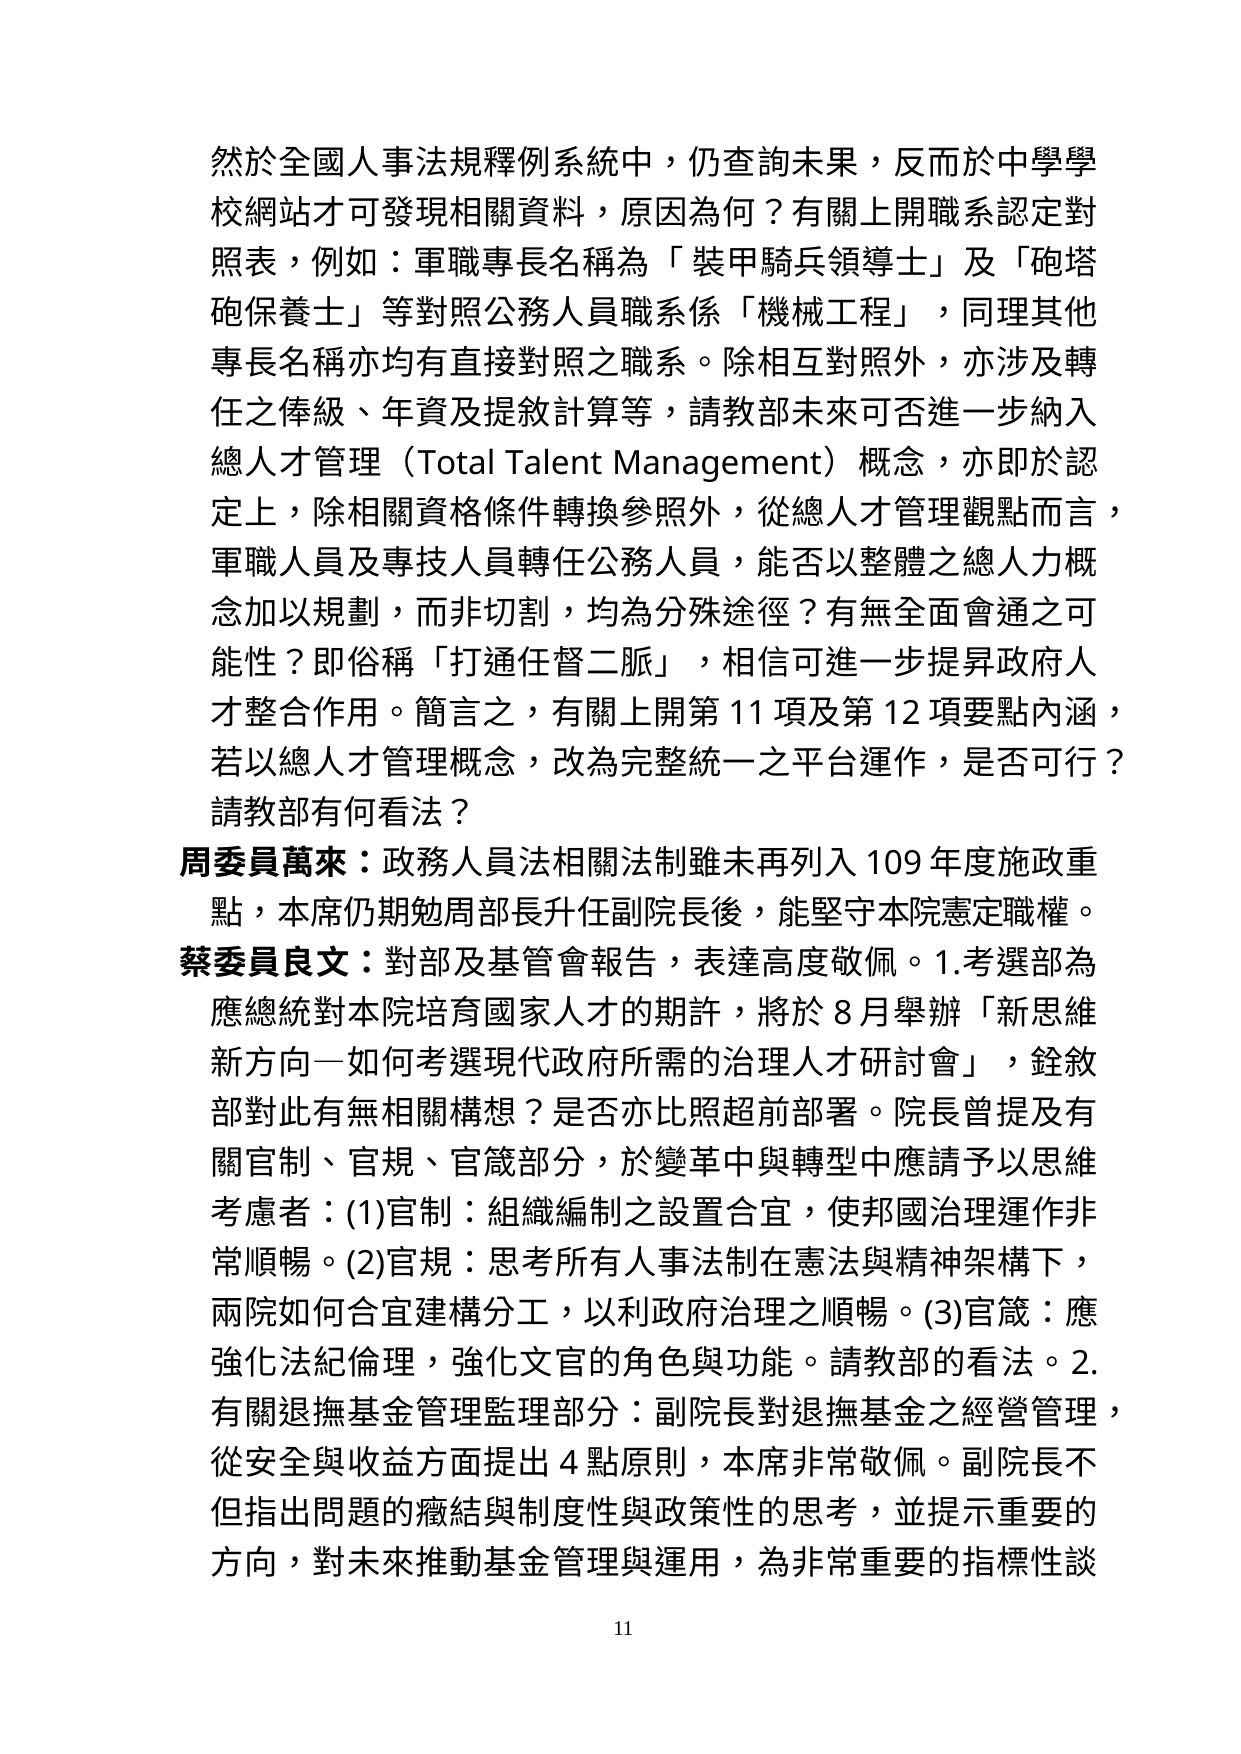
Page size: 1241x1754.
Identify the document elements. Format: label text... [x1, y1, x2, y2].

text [179, 135, 1098, 835]
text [179, 935, 1098, 1585]
text 周委員萬來：政務人員法相關法制雖未再列入109年度施政重點，本席仍期勉周部長升任副院長後，能堅守本院憲定職權。 [179, 835, 1098, 935]
